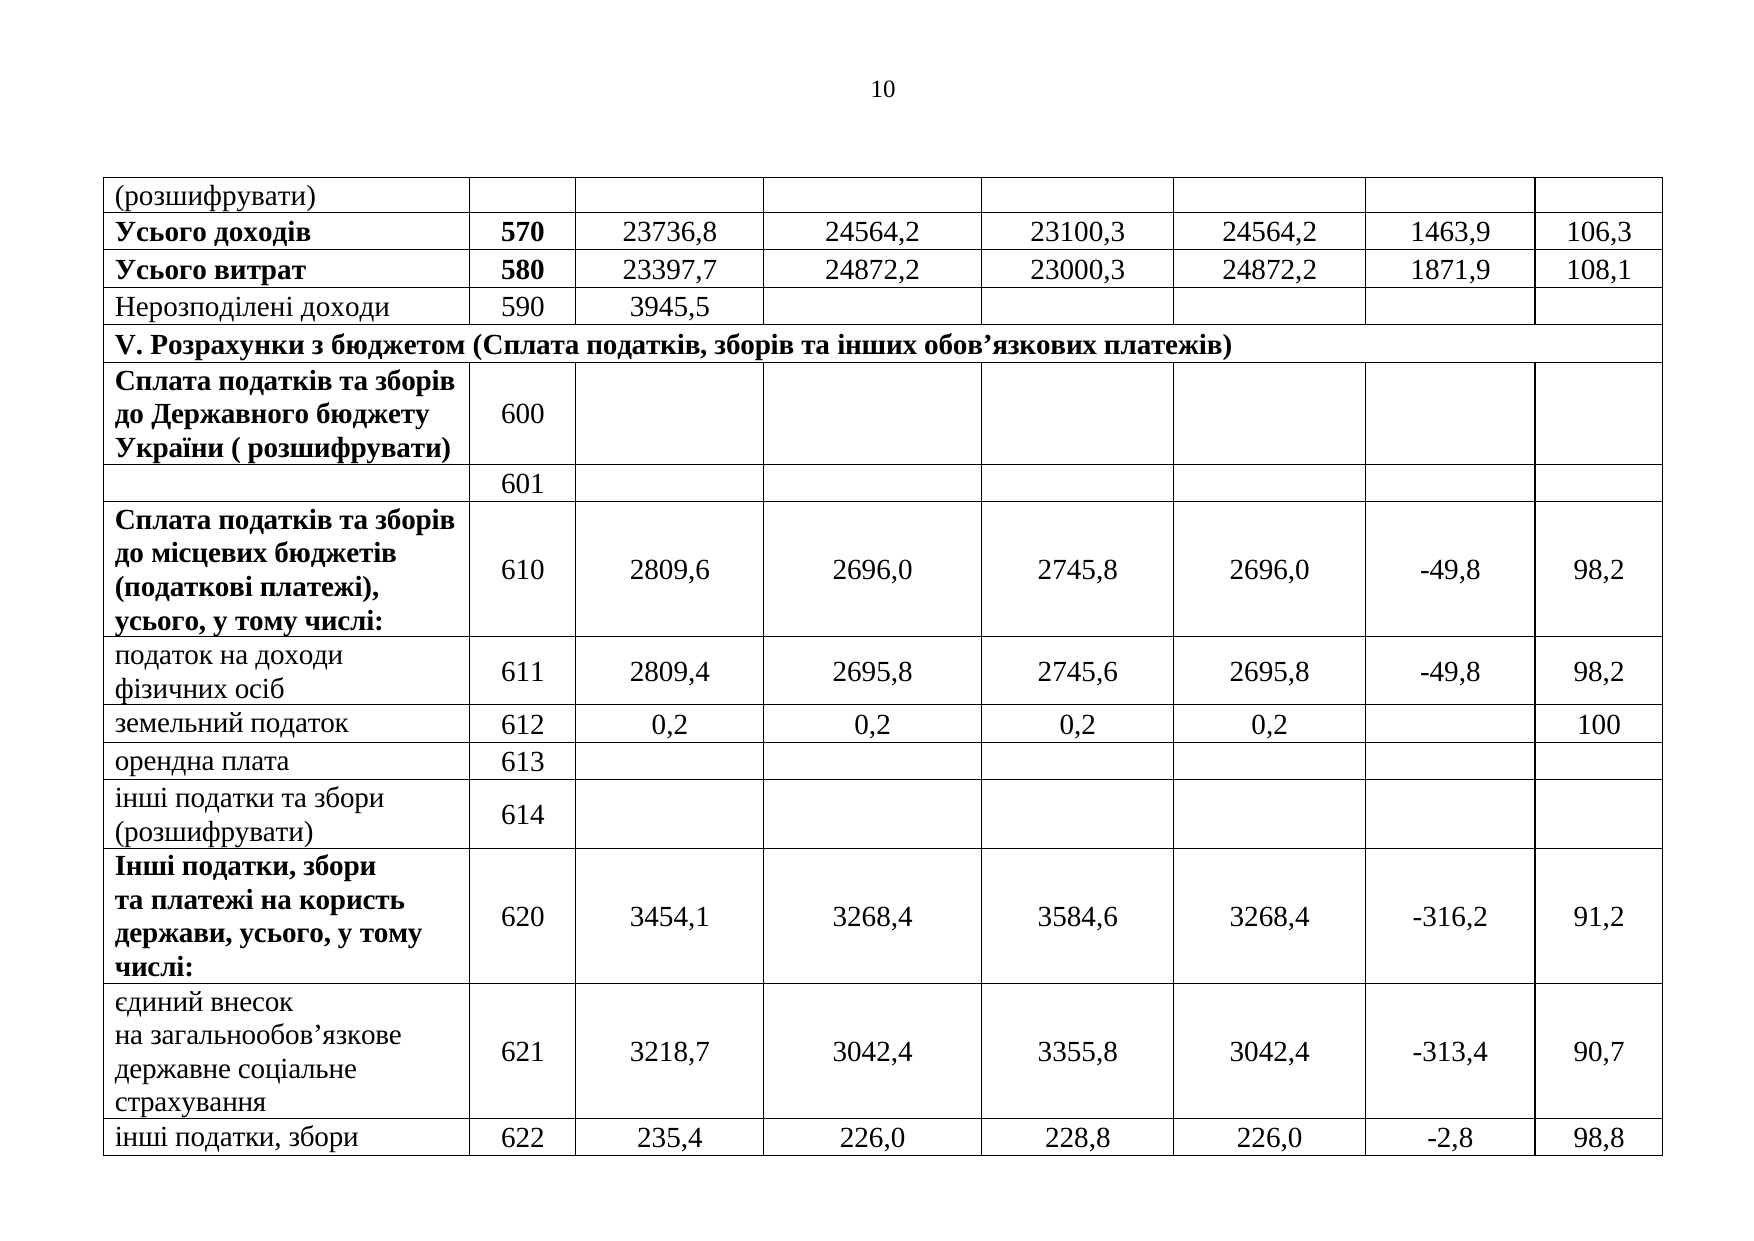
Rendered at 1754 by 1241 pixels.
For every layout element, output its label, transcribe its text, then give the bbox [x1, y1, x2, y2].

table_cell [576, 178, 763, 212]
table_cell [1536, 465, 1662, 501]
table_cell 0,2 [764, 705, 981, 742]
table_cell 226,0 [1174, 1119, 1365, 1155]
table_cell 3268,4 [1174, 849, 1365, 983]
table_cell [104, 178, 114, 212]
table_cell [1366, 465, 1534, 501]
table_cell 106,3 [1536, 213, 1662, 249]
table_cell [982, 780, 1173, 847]
table_cell [764, 743, 981, 779]
table_cell 3042,4 [1174, 984, 1365, 1118]
table_cell 2745,8 [982, 502, 1173, 636]
table_cell 613 [470, 743, 575, 779]
table_cell -316,2 [1366, 849, 1534, 983]
table_cell [764, 178, 981, 212]
table_cell 23397,7 [576, 250, 763, 287]
table_cell 24564,2 [764, 213, 981, 249]
table_cell 590 [470, 288, 575, 324]
table_cell єдиний внесок на загальнообов’язкове державне соціальне страхування [104, 984, 469, 1118]
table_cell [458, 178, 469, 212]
table_cell [764, 465, 981, 501]
table_cell [1174, 288, 1365, 324]
table_cell 98,2 [1536, 637, 1662, 704]
table_cell [1536, 178, 1662, 212]
table_cell 560 [470, 178, 575, 212]
table_cell земельний податок [104, 705, 469, 742]
table_cell [1366, 363, 1534, 463]
table_cell Усього витрат [104, 250, 469, 287]
table_cell [576, 780, 763, 847]
table_cell 3584,6 [982, 849, 1173, 983]
table_cell [982, 465, 1173, 501]
table_cell [576, 465, 763, 501]
table_cell 226,0 [764, 1119, 981, 1155]
table_cell 23100,3 [982, 213, 1173, 249]
table_cell 23736,8 [576, 213, 763, 249]
table_cell [1536, 288, 1662, 324]
table_cell [1536, 743, 1662, 779]
table_cell [1366, 780, 1534, 847]
table_cell 235,4 [576, 1119, 763, 1155]
table_cell [1536, 363, 1662, 463]
table_cell [982, 363, 1173, 463]
table_cell 2696,0 [1174, 502, 1365, 636]
table_cell [764, 363, 981, 463]
table_cell 2695,8 [764, 637, 981, 704]
table_cell 108,1 [1536, 250, 1662, 287]
table_cell 0,2 [576, 705, 763, 742]
table_cell [982, 288, 1173, 324]
table_cell 2696,0 [764, 502, 981, 636]
table_cell [1174, 743, 1365, 779]
table_cell 2809,6 [576, 502, 763, 636]
table_cell 601 [470, 465, 575, 501]
table_cell -49,8 [1366, 637, 1534, 704]
table_cell 3945,5 [576, 288, 763, 324]
table_cell [1366, 178, 1534, 212]
table_cell 100 [1536, 705, 1662, 742]
table_cell 1871,9 [1366, 250, 1534, 287]
table_cell 3218,7 [576, 984, 763, 1118]
table_cell [576, 743, 763, 779]
table_cell 23000,3 [982, 250, 1173, 287]
table_cell [1366, 743, 1534, 779]
table_cell [1366, 288, 1534, 324]
table_cell 570 [470, 213, 575, 249]
table_cell 90,7 [1536, 984, 1662, 1118]
table_cell Сплата податків та зборів до Державного бюджету України ( розшифрувати) [104, 363, 469, 463]
table_cell інші податки та збори (розшифрувати) [104, 780, 469, 847]
table_cell 611 [470, 637, 575, 704]
table_cell 2809,4 [576, 637, 763, 704]
table_cell 3042,4 [764, 984, 981, 1118]
table_cell [1174, 780, 1365, 847]
table_cell 614 [470, 780, 575, 847]
table_cell [982, 178, 1173, 212]
table_cell 3268,4 [764, 849, 981, 983]
table_cell 622 [470, 1119, 575, 1155]
table_cell Нерозподілені доходи [104, 288, 469, 324]
table_cell 612 [470, 705, 575, 742]
table_cell 24872,2 [1174, 250, 1365, 287]
table_cell 98,8 [1536, 1119, 1662, 1155]
table_cell [1174, 178, 1365, 212]
table_cell [982, 743, 1173, 779]
table_cell 2745,6 [982, 637, 1173, 704]
table_cell 3355,8 [982, 984, 1173, 1118]
table_cell 610 [470, 502, 575, 636]
table_cell -2,8 [1366, 1119, 1534, 1155]
table_cell 3454,1 [576, 849, 763, 983]
table_cell 24564,2 [1174, 213, 1365, 249]
table_cell [1536, 780, 1662, 847]
table_cell 600 [470, 363, 575, 463]
table_cell 24872,2 [764, 250, 981, 287]
table_cell 620 [470, 849, 575, 983]
table_cell 0,2 [1174, 705, 1365, 742]
table_cell [104, 465, 469, 501]
table_cell 91,2 [1536, 849, 1662, 983]
table_cell -49,8 [1366, 502, 1534, 636]
table_cell [1174, 465, 1365, 501]
table_cell 621 [470, 984, 575, 1118]
table_cell 580 [470, 250, 575, 287]
table_cell [764, 780, 981, 847]
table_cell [104, 1119, 469, 1155]
table_cell 0,2 [982, 705, 1173, 742]
table_cell V. Розрахунки з бюджетом (Сплата податків, зборів та інших обов’язкових платежів) [104, 325, 1662, 362]
table_cell [1174, 363, 1365, 463]
table_cell 1463,9 [1366, 213, 1534, 249]
table_cell [1366, 705, 1534, 742]
table_cell орендна плата [104, 743, 469, 779]
table_cell Інші податки, збори та платежі на користь держави, усього, у тому числі: [104, 849, 469, 983]
table_cell 98,2 [1536, 502, 1662, 636]
table_cell 2695,8 [1174, 637, 1365, 704]
table_cell 228,8 [982, 1119, 1173, 1155]
table_cell [764, 288, 981, 324]
table_cell податок на доходи фізичних осіб [104, 637, 469, 704]
table_cell -313,4 [1366, 984, 1534, 1118]
table_cell Сплата податків та зборів до місцевих бюджетів (податкові платежі), усього, у тому числі: [104, 502, 469, 636]
table_cell [576, 363, 763, 463]
table_cell Усього доходів [104, 213, 469, 249]
